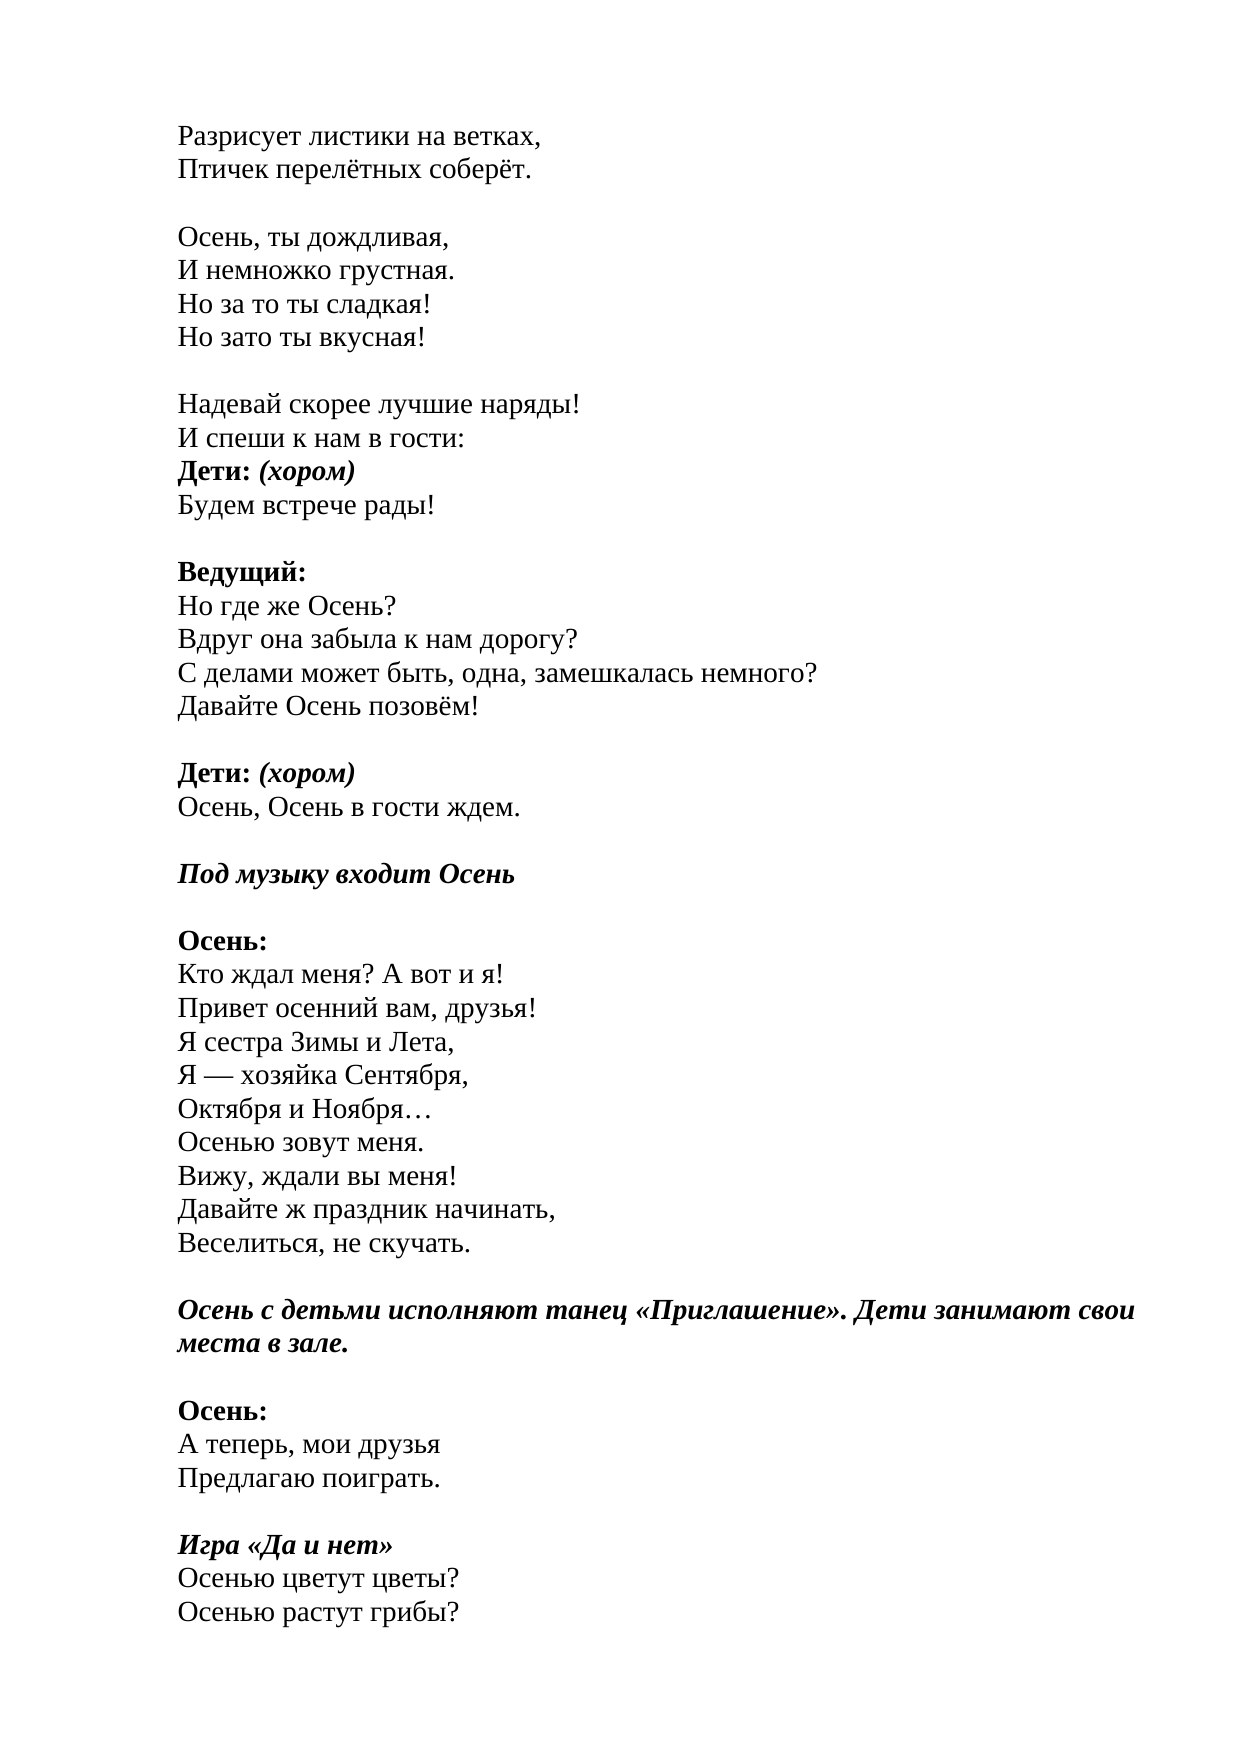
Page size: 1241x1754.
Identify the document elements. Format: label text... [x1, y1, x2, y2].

text Но зато ты вкусная! [177, 319, 1152, 353]
text Птичек перелётных соберёт. [177, 152, 1152, 185]
text Осень, Осень в гости ждем. [177, 789, 1152, 822]
text Веселиться, не скучать. [177, 1225, 1152, 1258]
text Ведущий: [177, 554, 1152, 588]
text Давайте Осень позовём! [177, 688, 1152, 722]
text Осенью растут грибы? [177, 1594, 1152, 1627]
text Надевай скорее лучшие наряды! [177, 386, 1152, 420]
text Но где же Осень? [177, 588, 1152, 621]
text Игра «Да и нет» [177, 1527, 1152, 1560]
text Осень с детьми исполняют танец «Приглашение». Дети занимают свои места в зале. [177, 1292, 1152, 1359]
text Я — хозяйка Сентября, [177, 1057, 1152, 1091]
text Давайте ж праздник начинать, [177, 1191, 1152, 1225]
text Кто ждал меня? А вот и я! [177, 957, 1152, 990]
text Под музыку входит Осень [177, 856, 1152, 889]
text Предлагаю поиграть. [177, 1460, 1152, 1493]
text Осенью цветут цветы? [177, 1560, 1152, 1594]
text Я сестра Зимы и Лета, [177, 1024, 1152, 1057]
text Привет осенний вам, друзья! [177, 990, 1152, 1024]
text И немножко грустная. [177, 252, 1152, 286]
text Разрисует листики на ветках, [177, 118, 1152, 152]
text Осенью зовут меня. [177, 1124, 1152, 1158]
text А теперь, мои друзья [177, 1426, 1152, 1460]
text Осень: [177, 923, 1152, 957]
text Вижу, ждали вы меня! [177, 1158, 1152, 1191]
text Вдруг она забыла к нам дорогу? [177, 621, 1152, 655]
text Но за то ты сладкая! [177, 286, 1152, 319]
text Дети: (хором) [177, 453, 1152, 487]
text Дети: (хором) [177, 755, 1152, 789]
text Осень: [177, 1393, 1152, 1426]
text Октября и Ноября… [177, 1091, 1152, 1124]
text Осень, ты дождливая, [177, 219, 1152, 252]
text И спеши к нам в гости: [177, 420, 1152, 453]
text Будем встрече рады! [177, 487, 1152, 521]
text С делами может быть, одна, замешкалась немного? [177, 655, 1152, 688]
